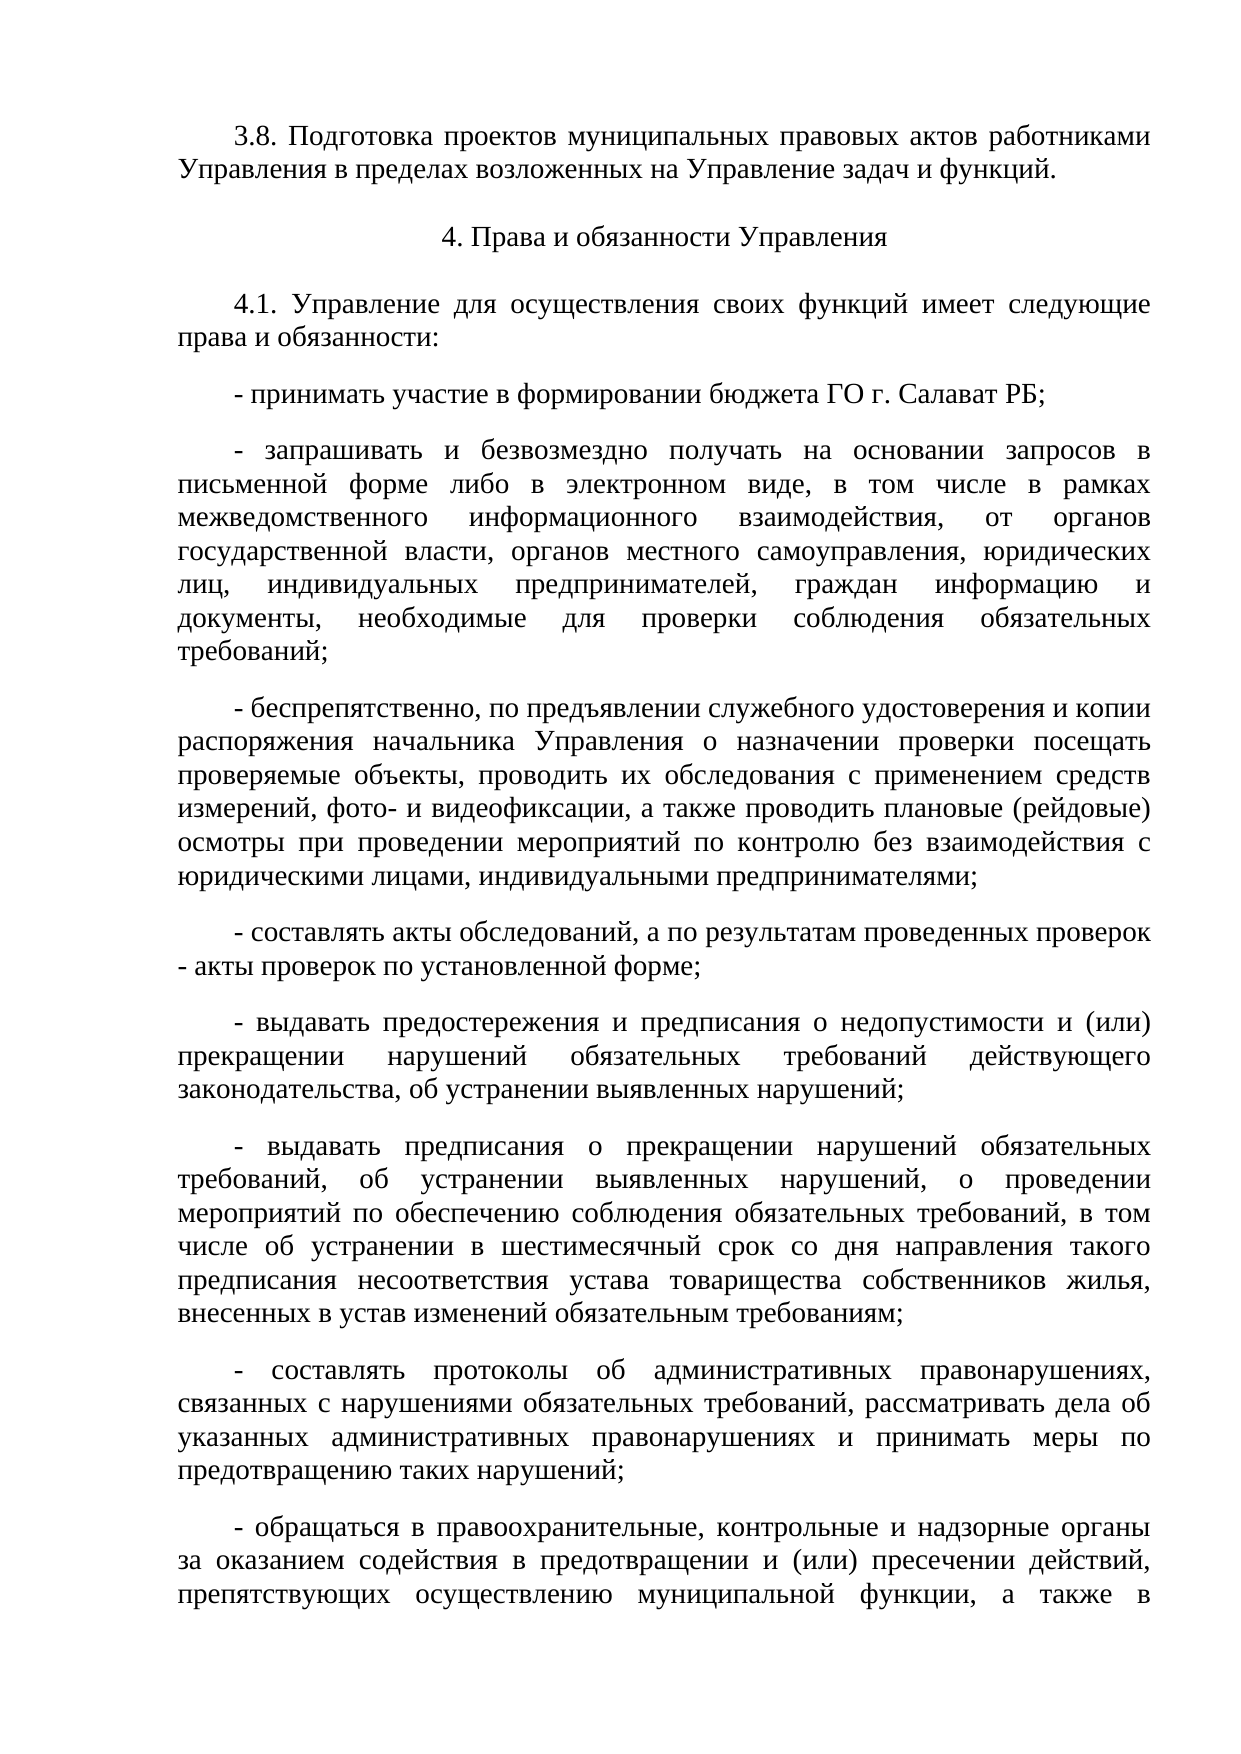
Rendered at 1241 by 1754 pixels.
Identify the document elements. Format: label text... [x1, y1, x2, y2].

text - составлять акты обследований, а по результатам проведенных проверок - акты проверок по установленной форме; [177, 914, 1152, 981]
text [177, 1509, 1152, 1609]
text - составлять протоколы об административных правонарушениях, связанных с нарушениями обязательных требований, рассматривать дела об указанных административных правонарушениях и принимать меры по предотвращению таких нарушений; [177, 1352, 1152, 1486]
text - принимать участие в формировании бюджета ГО г. Салават РБ; [177, 376, 1152, 409]
text - выдавать предостережения и предписания о недопустимости и (или) прекращении нарушений обязательных требований действующего законодательства, об устранении выявленных нарушений; [177, 1004, 1152, 1105]
text - выдавать предписания о прекращении нарушений обязательных требований, об устранении выявленных нарушений, о проведении мероприятий по обеспечению соблюдения обязательных требований, в том числе об устранении в шестимесячный срок со дня направления такого предписания несоответствия устава товарищества собственников жилья, внесенных в устав изменений обязательным требованиям; [177, 1128, 1152, 1329]
text 4.1. Управление для осуществления своих функций имеет следующие права и обязанности: [177, 286, 1152, 353]
text 4. Права и обязанности Управления [177, 219, 1152, 252]
text 3.8. Подготовка проектов муниципальных правовых актов работниками Управления в пределах возложенных на Управление задач и функций. [177, 118, 1152, 185]
text - запрашивать и безвозмездно получать на основании запросов в письменной форме либо в электронном виде, в том числе в рамках межведомственного информационного взаимодействия, от органов государственной власти, органов местного самоуправления, юридических лиц, индивидуальных предпринимателей, граждан информацию и документы, необходимые для проверки соблюдения обязательных требований; [177, 432, 1152, 667]
text - беспрепятственно, по предъявлении служебного удостоверения и копии распоряжения начальника Управления о назначении проверки посещать проверяемые объекты, проводить их обследования с применением средств измерений, фото- и видеофиксации, а также проводить плановые (рейдовые) осмотры при проведении мероприятий по контролю без взаимодействия с юридическими лицами, индивидуальными предпринимателями; [177, 690, 1152, 891]
